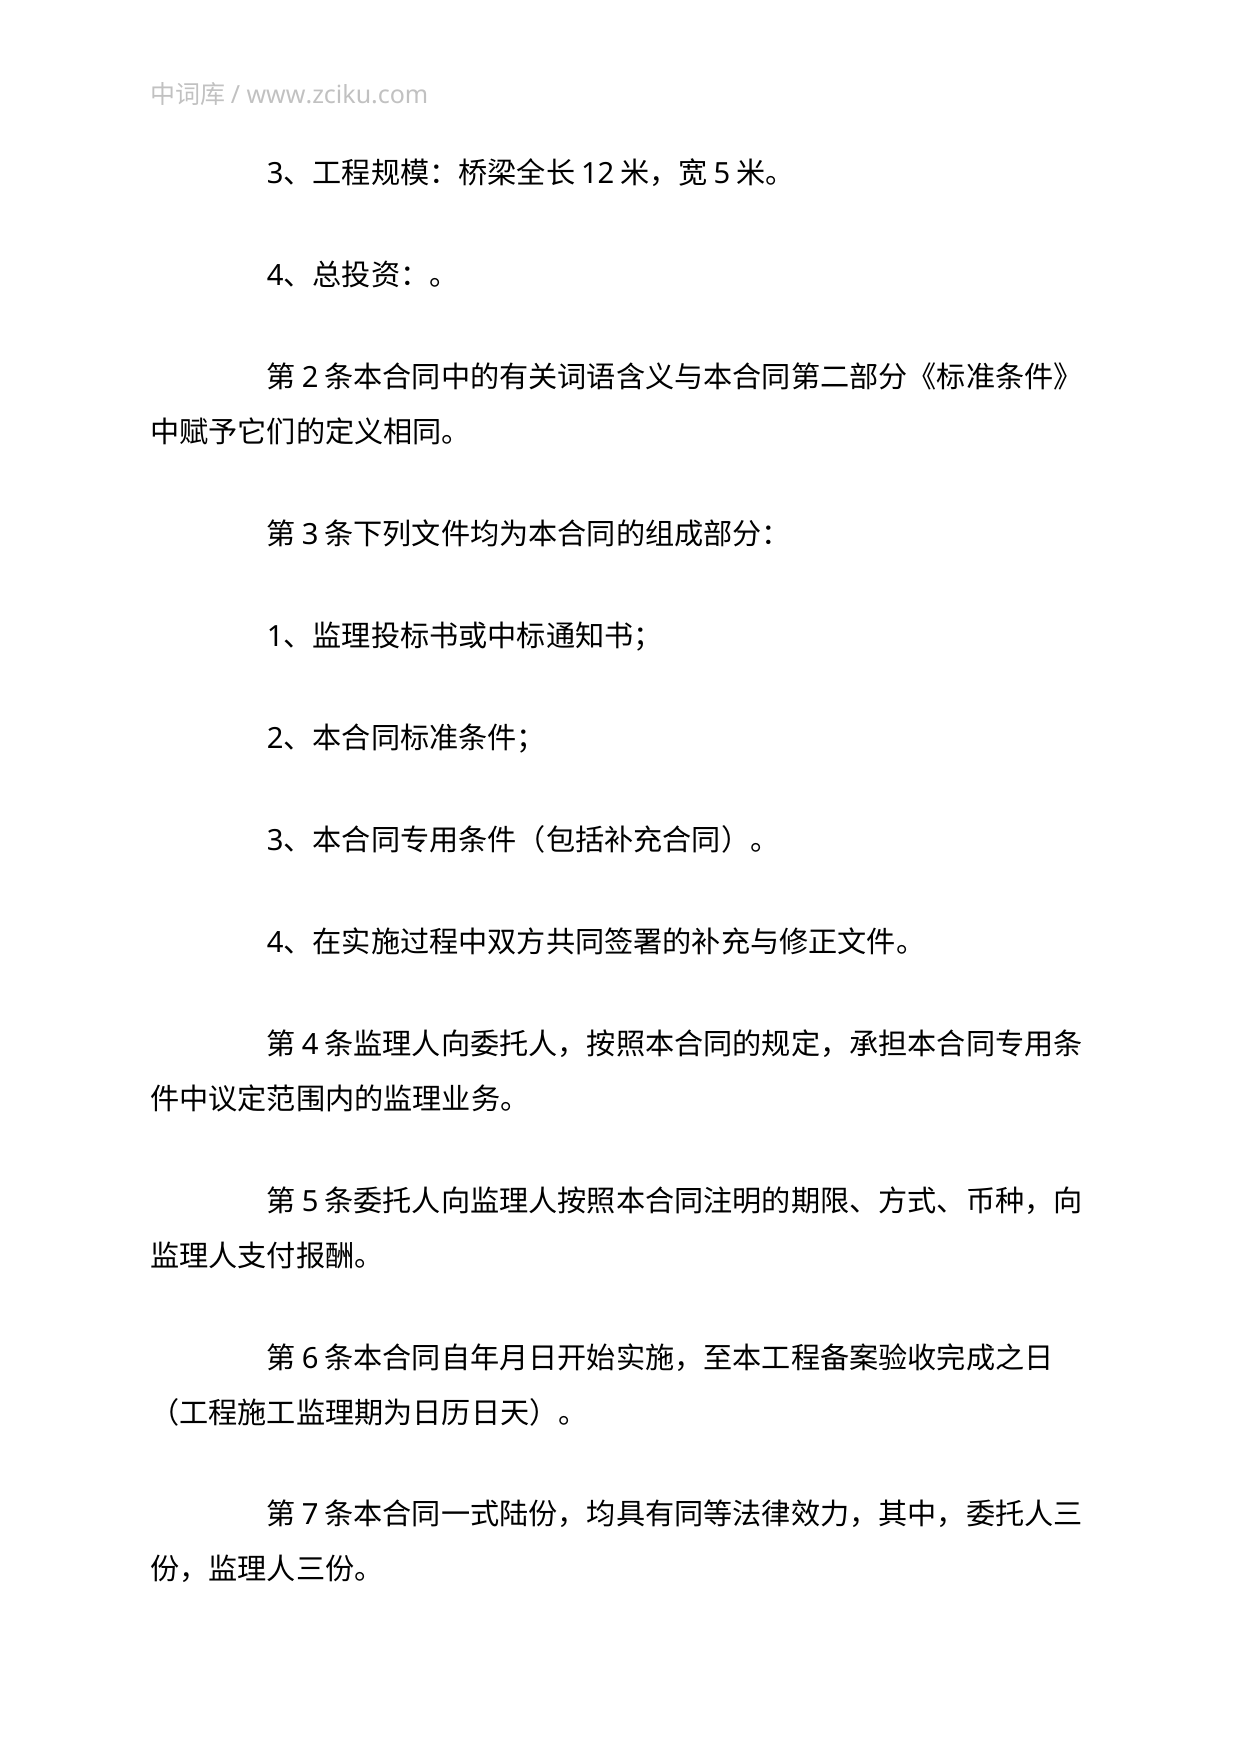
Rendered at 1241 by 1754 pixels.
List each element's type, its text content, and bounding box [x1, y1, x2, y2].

text 4、总投资：。 [150, 252, 1090, 294]
text 3、本合同专用条件（包括补充合同）。 [150, 817, 1090, 859]
text 1、监理投标书或中标通知书； [150, 613, 1090, 655]
text 2、本合同标准条件； [150, 715, 1090, 757]
text 第2条本合同中的有关词语含义与本合同第二部分《标准条件》中赋予它们的定义相同。 [150, 354, 1090, 451]
text 4、在实施过程中双方共同签署的补充与修正文件。 [150, 919, 1090, 961]
text 3、工程规模：桥梁全长12米，宽5米。 [150, 150, 1090, 192]
text 第4条监理人向委托人，按照本合同的规定，承担本合同专用条件中议定范围内的监理业务。 [150, 1021, 1090, 1118]
text 第7条本合同一式陆份，均具有同等法律效力，其中，委托人三份，监理人三份。 [150, 1491, 1090, 1588]
text 第6条本合同自年月日开始实施，至本工程备案验收完成之日（工程施工监理期为日历日天）。 [150, 1334, 1090, 1431]
text 第3条下列文件均为本合同的组成部分： [150, 511, 1090, 553]
text 第5条委托人向监理人按照本合同注明的期限、方式、币种，向监理人支付报酬。 [150, 1177, 1090, 1275]
